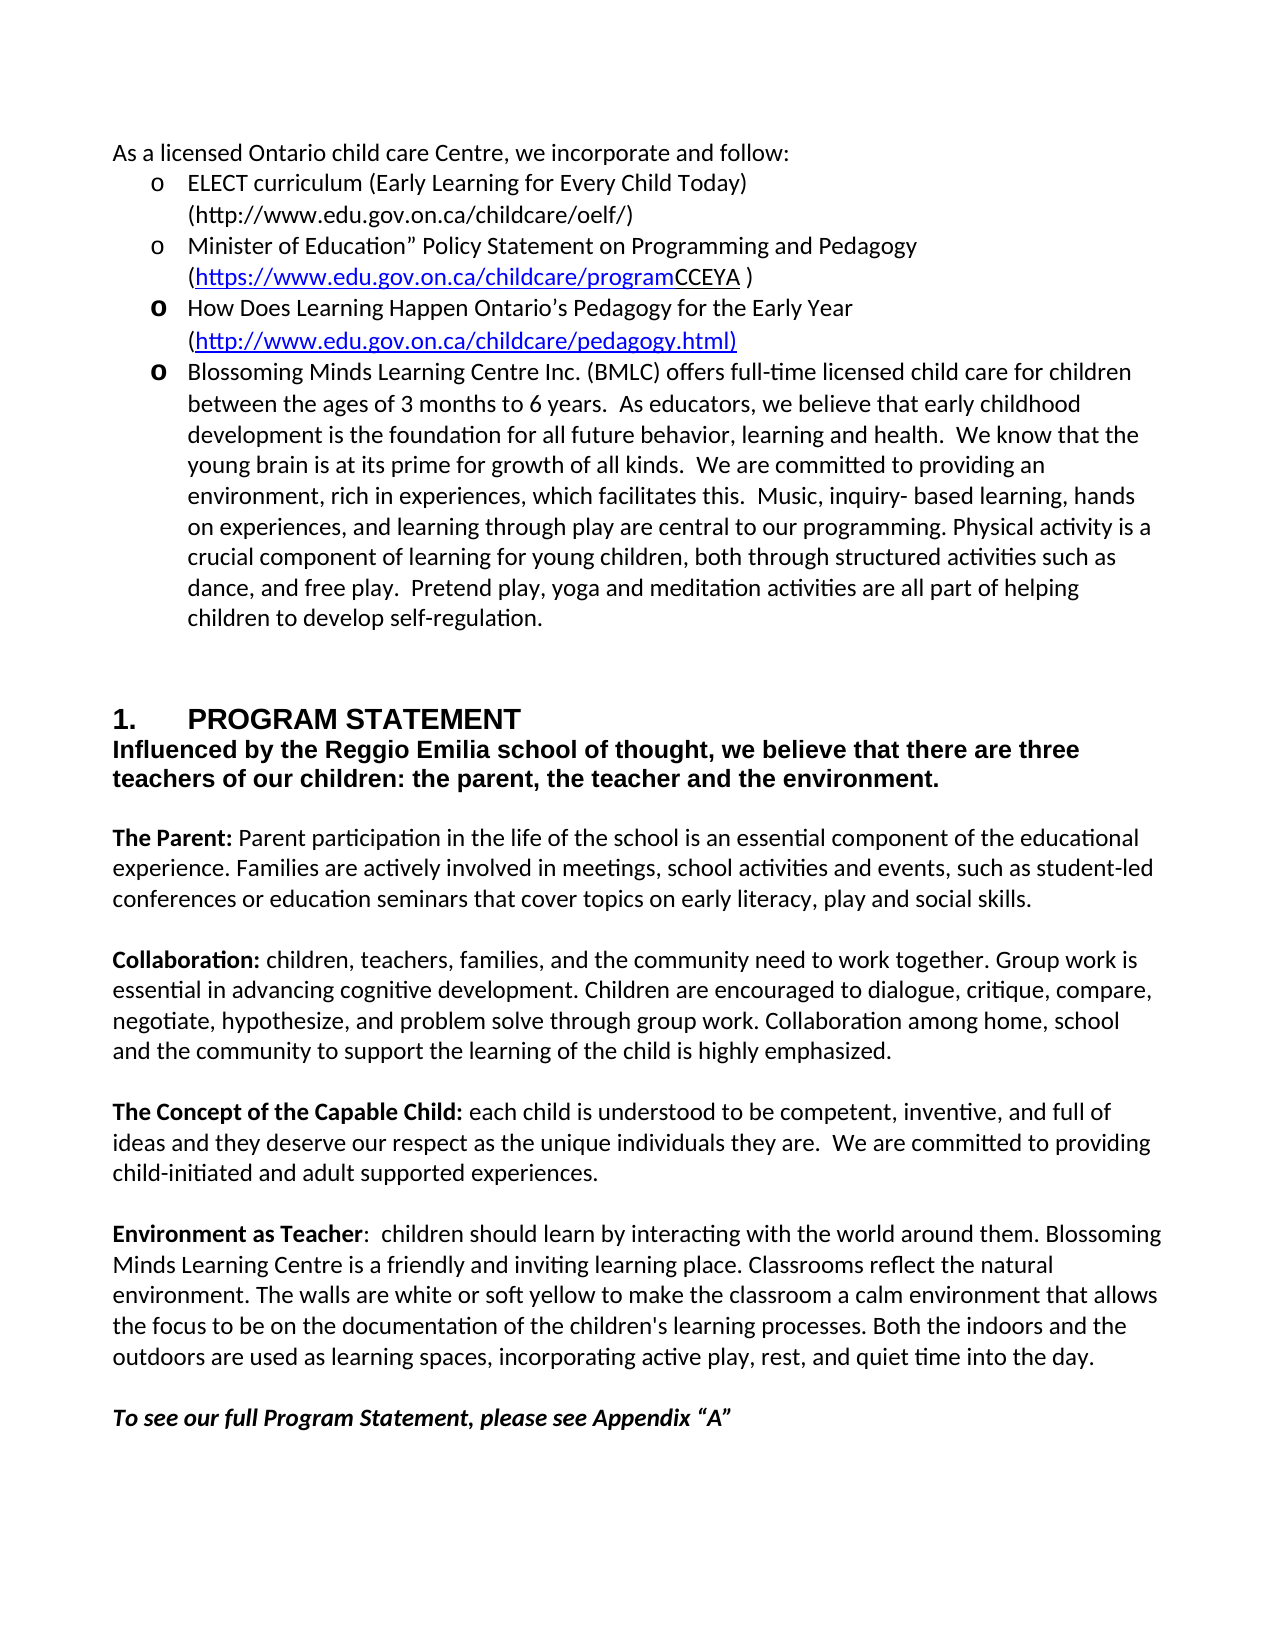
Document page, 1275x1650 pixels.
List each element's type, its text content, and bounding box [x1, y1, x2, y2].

text (https://www.edu.gov.on.ca/childcare/programCCEYA ) [112, 262, 1162, 292]
text To see our full Program Statement, please see Appendix “A” [112, 1402, 1162, 1432]
text The Concept of the Capable Child: each child is understood to be competent, inventive, and full of ideas and they deserve our respect as the unique individuals they are. We are committed to providing child-initiated and adult supported experiences. [112, 1096, 1162, 1188]
text The Parent: Parent participation in the life of the school is an essential component of the educational experience. Families are actively involved in meetings, school activities and events, such as student-led conferences or education seminars that cover topics on early literacy, play and social skills. [112, 822, 1162, 913]
text Influenced by the Reggio Emilia school of thought, we believe that there are three teachers of our children: the parent, the teacher and the environment. [112, 736, 1162, 793]
text Environment as Teacher: children should learn by interacting with the world around them. Blossoming Minds Learning Centre is a friendly and inviting learning place. Classrooms reflect the natural environment. The walls are white or soft yellow to make the classroom a calm environment that allows the focus to be on the documentation of the children's learning processes. Both the indoors and the outdoors are used as learning spaces, incorporating active play, rest, and quiet time into the day. [112, 1218, 1162, 1371]
list Blossoming Minds Learning Centre Inc. (BMLC) offers full-time licensed child care for children between the ages of 3 months to 6 years. As educators, we believe that early childhood development is the foundation for all future behavior, learning and health. We know that the young brain is at its prime for growth of all kinds. We are committed to providing an environment, rich in experiences, which facilitates this. Music, inquiry- based learning, hands on experiences, and learning through play are central to our programming. Physical activity is a crucial component of learning for young children, both through structured activities such as dance, and free play. Pretend play, yoga and meditation activities are all part of helping children to develop self-regulation. [150, 356, 1162, 633]
list PROGRAM STATEMENT [112, 702, 1162, 736]
list How Does Learning Happen Ontario’s Pedagogy for the Early Year (http://www.edu.gov.on.ca/childcare/pedagogy.html) [150, 292, 1162, 356]
text As a licensed Ontario child care Centre, we incorporate and follow: [112, 137, 1162, 167]
text Collaboration: children, teachers, families, and the community need to work together. Group work is essential in advancing cognitive development. Children are encouraged to dialogue, critique, compare, negotiate, hypothesize, and problem solve through group work. Collaboration among home, school and the community to support the learning of the child is highly emphasized. [112, 944, 1162, 1066]
list Minister of Education” Policy Statement on Programming and Pedagogy [150, 230, 1162, 262]
list ELECT curriculum (Early Learning for Every Child Today)(http://www.edu.gov.on.ca/childcare/oelf/) [150, 167, 1162, 230]
